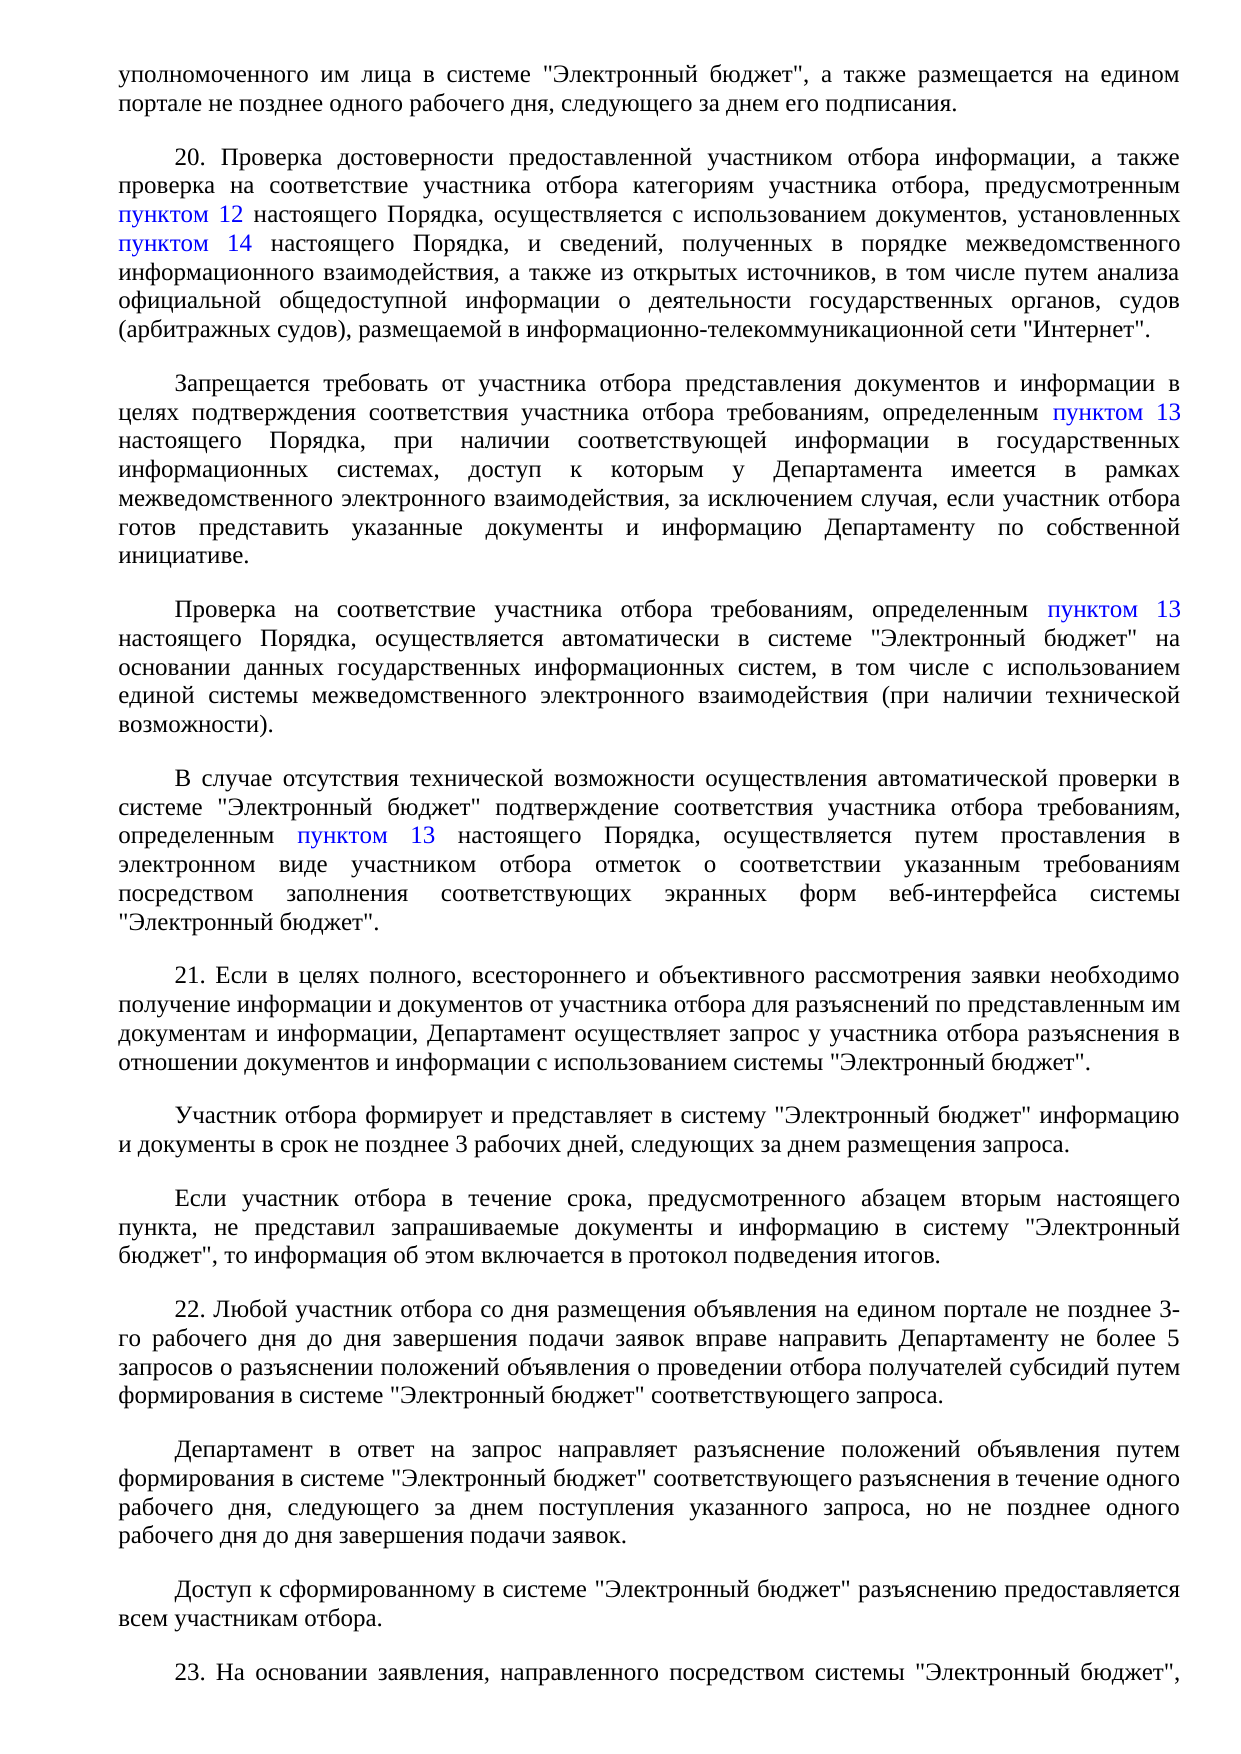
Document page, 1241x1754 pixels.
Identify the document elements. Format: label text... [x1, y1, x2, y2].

text Участник отбора формирует и представляет в систему "Электронный бюджет" информацию и документы в срок не позднее 3 рабочих дней, следующих за днем размещения запроса. [118, 1100, 1181, 1158]
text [118, 1657, 1181, 1685]
text Если участник отбора в течение срока, предусмотренного абзацем вторым настоящего пункта, не представил запрашиваемые документы и информацию в систему "Электронный бюджет", то информация об этом включается в протокол подведения итогов. [118, 1183, 1181, 1269]
text Департамент в ответ на запрос направляет разъяснение положений объявления путем формирования в системе "Электронный бюджет" соответствующего разъяснения в течение одного рабочего дня, следующего за днем поступления указанного запроса, но не позднее одного рабочего дня до дня завершения подачи заявок. [118, 1434, 1181, 1549]
text 22. Любой участник отбора со дня размещения объявления на едином портале не позднее 3-го рабочего дня до дня завершения подачи заявок вправе направить Департаменту не более 5 запросов о разъяснении положений объявления о проведении отбора получателей субсидий путем формирования в системе "Электронный бюджет" соответствующего запроса. [118, 1294, 1181, 1409]
text 21. Если в целях полного, всестороннего и объективного рассмотрения заявки необходимо получение информации и документов от участника отбора для разъяснений по представленным им документам и информации, Департамент осуществляет запрос у участника отбора разъяснения в отношении документов и информации с использованием системы "Электронный бюджет". [118, 960, 1181, 1075]
text Запрещается требовать от участника отбора представления документов и информации в целях подтверждения соответствия участника отбора требованиям, определенным пунктом 13 настоящего Порядка, при наличии соответствующей информации в государственных информационных системах, доступ к которым у Департамента имеется в рамках межведомственного электронного взаимодействия, за исключением случая, если участник отбора готов представить указанные документы и информацию Департаменту по собственной инициативе. [118, 368, 1181, 569]
text В случае отсутствия технической возможности осуществления автоматической проверки в системе "Электронный бюджет" подтверждение соответствия участника отбора требованиям, определенным пунктом 13 настоящего Порядка, осуществляется путем проставления в электронном виде участником отбора отметок о соответствии указанным требованиям посредством заполнения соответствующих экранных форм веб-интерфейса системы "Электронный бюджет". [118, 763, 1181, 935]
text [118, 59, 1181, 117]
text Доступ к сформированному в системе "Электронный бюджет" разъяснению предоставляется всем участникам отбора. [118, 1574, 1181, 1632]
text Проверка на соответствие участника отбора требованиям, определенным пунктом 13 настоящего Порядка, осуществляется автоматически в системе "Электронный бюджет" на основании данных государственных информационных систем, в том числе с использованием единой системы межведомственного электронного взаимодействия (при наличии технической возможности). [118, 594, 1181, 738]
text 20. Проверка достоверности предоставленной участником отбора информации, а также проверка на соответствие участника отбора категориям участника отбора, предусмотренным пунктом 12 настоящего Порядка, осуществляется с использованием документов, установленных пунктом 14 настоящего Порядка, и сведений, полученных в порядке межведомственного информационного взаимодействия, а также из открытых источников, в том числе путем анализа официальной общедоступной информации о деятельности государственных органов, судов (арбитражных судов), размещаемой в информационно-телекоммуникационной сети "Интернет". [118, 142, 1181, 343]
